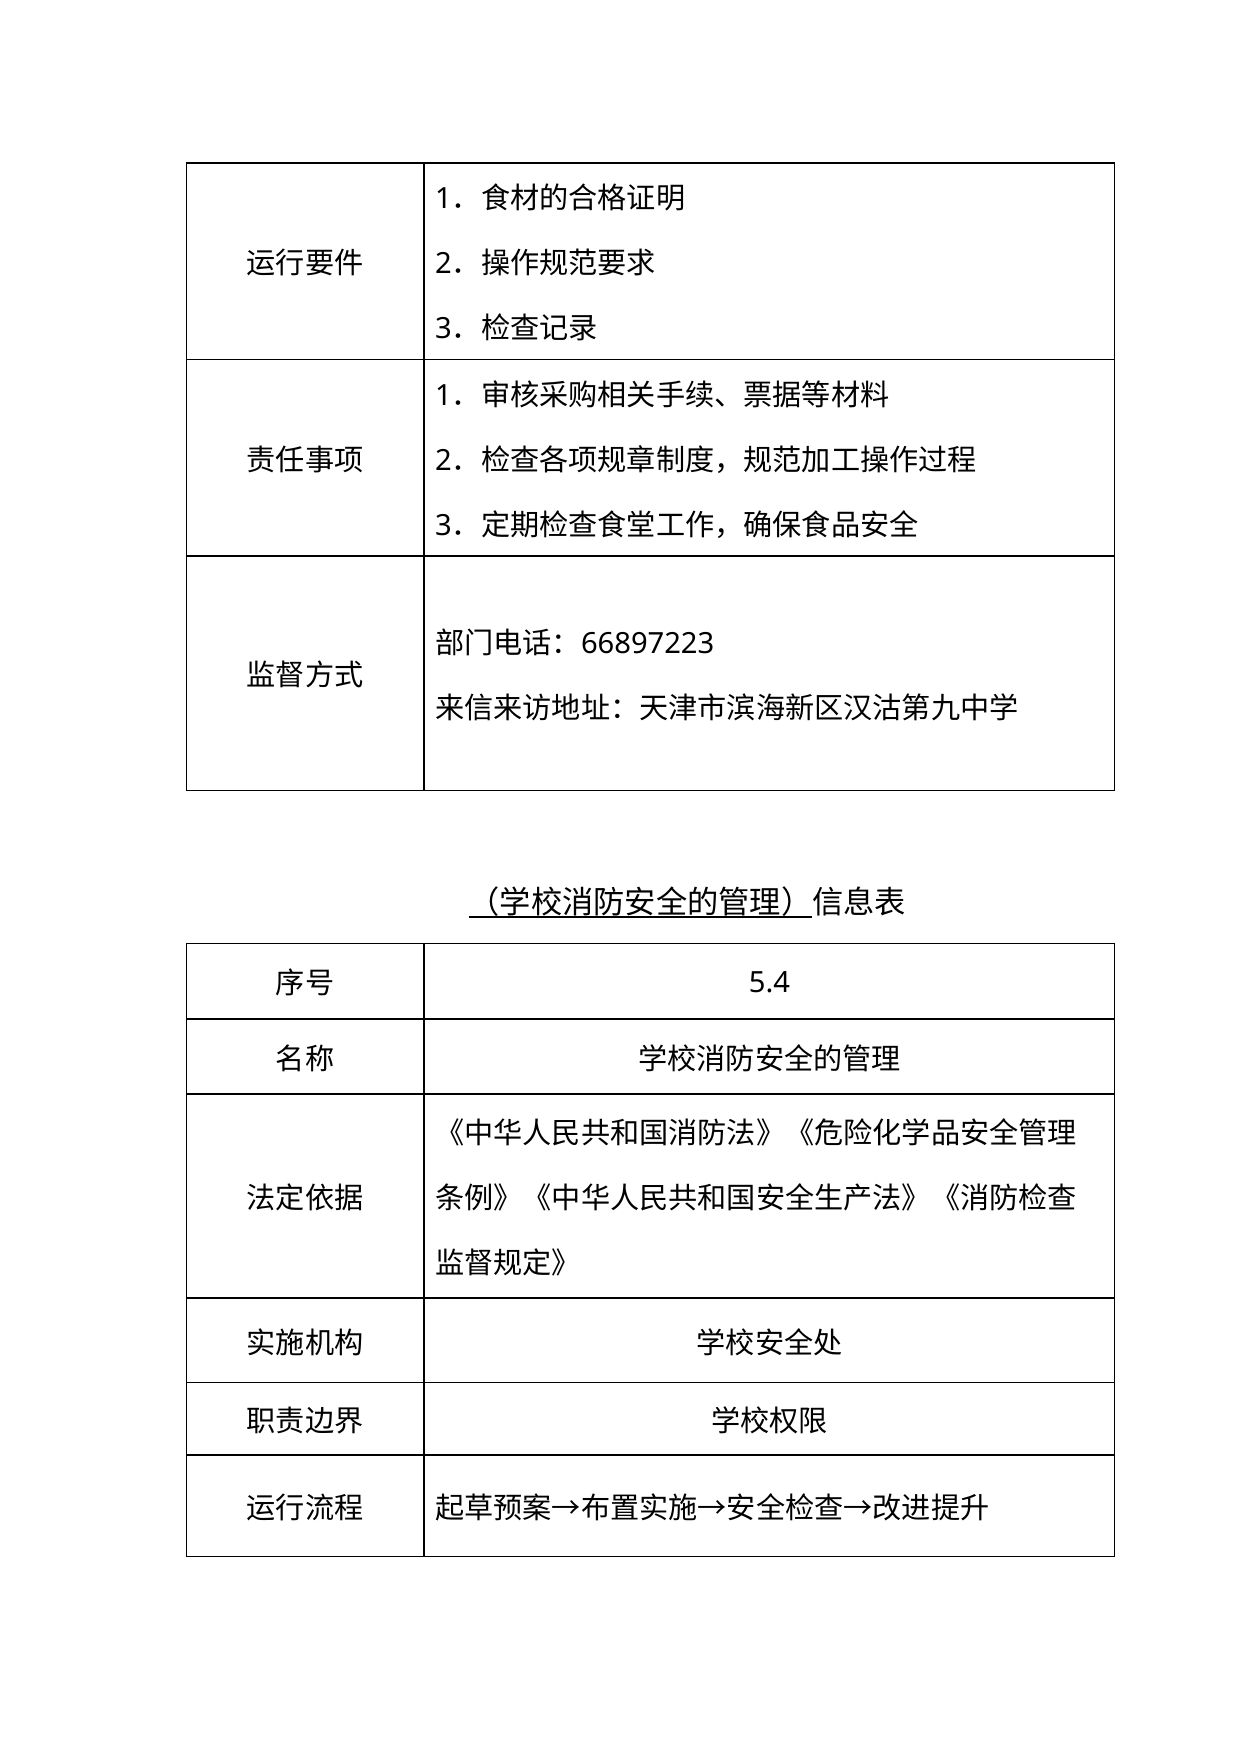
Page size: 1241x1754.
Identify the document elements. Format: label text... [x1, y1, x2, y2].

table_cell 职责边界 [187, 1383, 423, 1454]
table_cell 学校安全处 [425, 1299, 1114, 1382]
table_cell 运行要件 [187, 164, 423, 358]
table_cell 起草预案→布置实施→安全检查→改进提升 [425, 1456, 1114, 1556]
table_cell 部门电话：66897223 来信来访地址：天津市滨海新区汉沽第九中学 [425, 557, 1114, 790]
table_cell 法定依据 [187, 1095, 423, 1297]
table_cell 《中华人民共和国消防法》《危险化学品安全管理条例》《中华人民共和国安全生产法》《消防检查监督规定》 [425, 1095, 1114, 1297]
table_cell 1．审核采购相关手续、票据等材料 2．检查各项规章制度，规范加工操作过程 3．定期检查食堂工作，确保食品安全 [425, 360, 1114, 555]
table_cell 学校权限 [425, 1383, 1114, 1454]
table_cell 序号 [187, 944, 423, 1018]
table_cell 责任事项 [187, 360, 423, 555]
table_header （学校消防安全的管理）信息表 [186, 856, 1188, 943]
table_cell 名称 [187, 1020, 423, 1093]
table_cell 1．食材的合格证明 2．操作规范要求 3．检查记录 [425, 164, 1114, 358]
table_cell 监督方式 [187, 557, 423, 790]
table_cell 学校消防安全的管理 [425, 1020, 1114, 1093]
table_cell 实施机构 [187, 1299, 423, 1382]
table_cell 运行流程 [187, 1456, 423, 1556]
table_cell 5.4 [425, 944, 1114, 1018]
